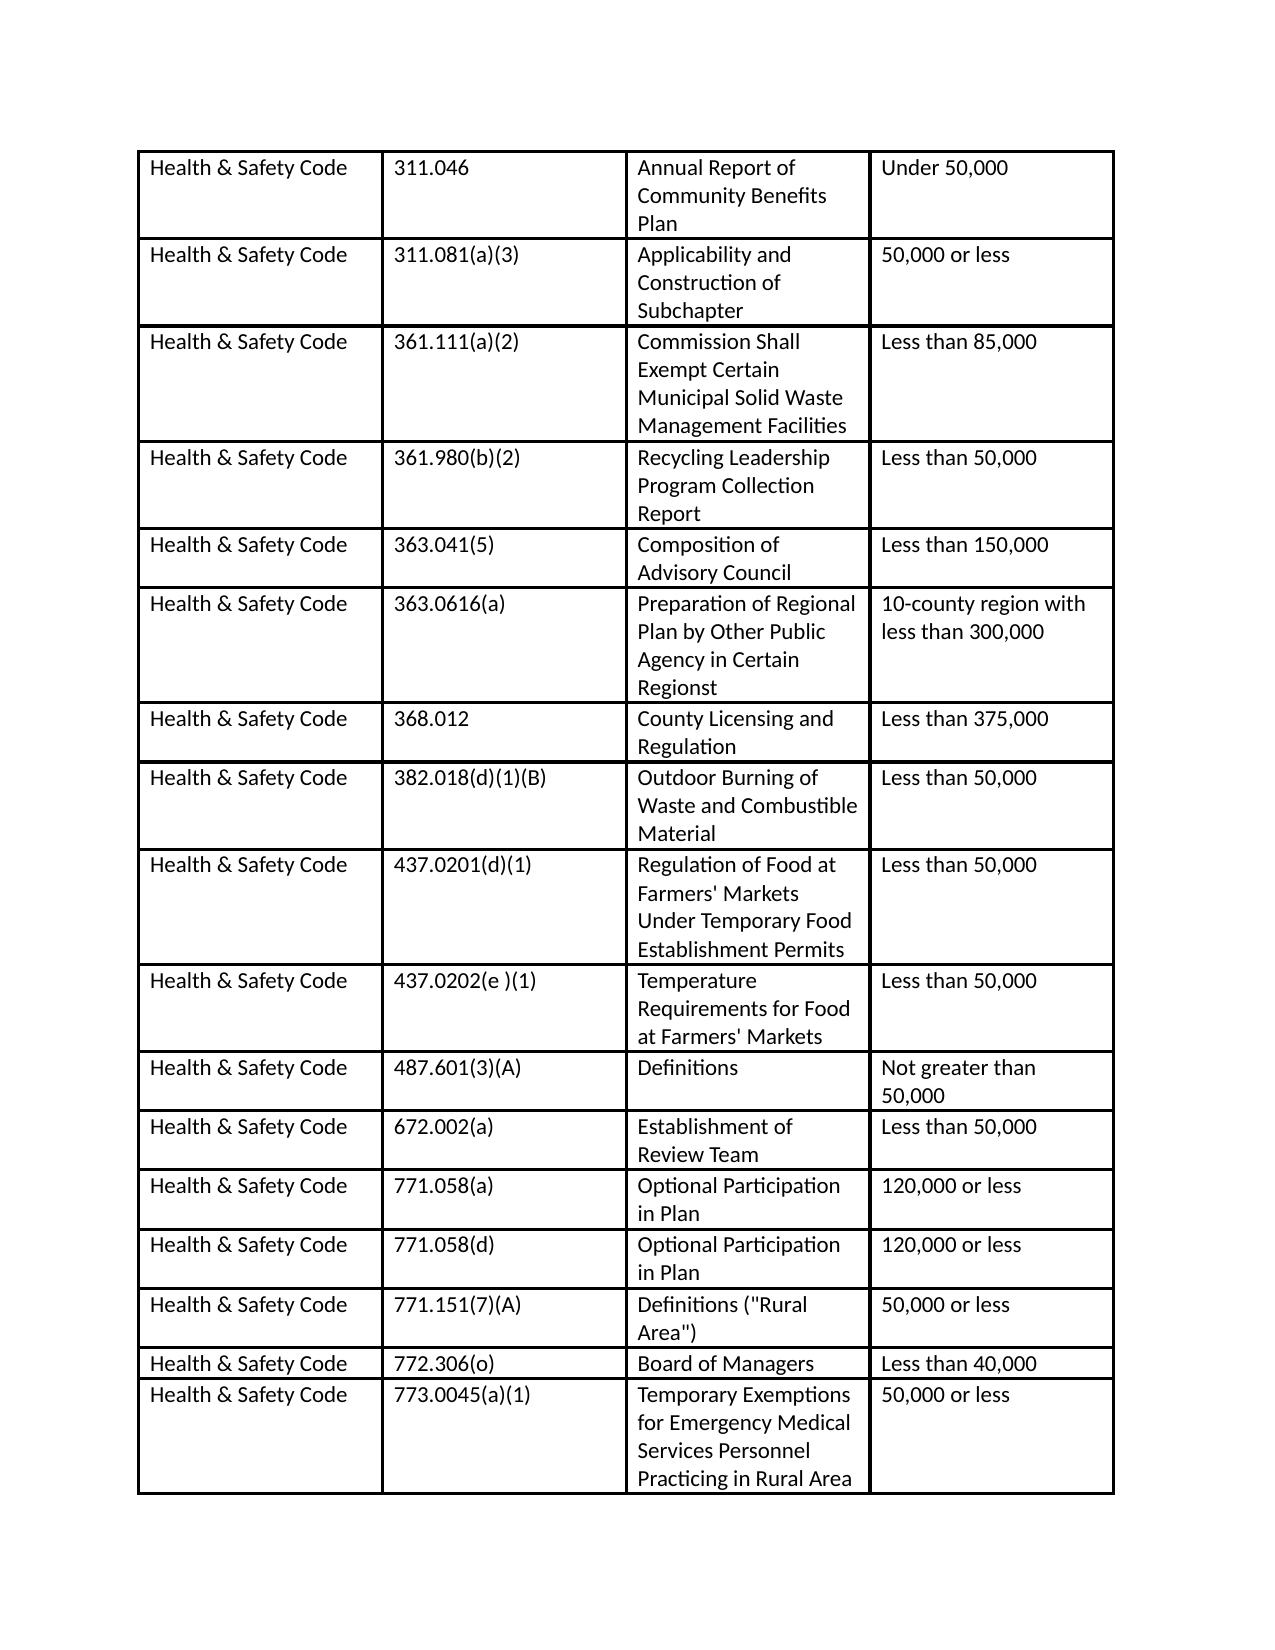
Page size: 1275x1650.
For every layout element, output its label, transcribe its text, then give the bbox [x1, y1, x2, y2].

table_cell Commission Shall Exempt Certain Municipal Solid Waste Management Facilities [628, 328, 868, 439]
table_cell 771.151(7)(A) [384, 1290, 625, 1346]
table_cell Health & Safety Code [140, 328, 381, 439]
table_cell Health & Safety Code [140, 1053, 381, 1109]
table_cell 437.0202(e )(1) [384, 966, 625, 1050]
table_cell Health & Safety Code [140, 1171, 381, 1227]
table_cell 311.046 [384, 153, 625, 237]
table_cell Annual Report of Community Benefits Plan [628, 153, 868, 237]
table_cell Health & Safety Code [140, 589, 381, 701]
table_cell 772.306(o) [384, 1349, 625, 1377]
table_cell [140, 153, 381, 237]
table_cell 771.058(a) [384, 1171, 625, 1227]
table_cell Applicability and Construction of Subchapter [628, 240, 868, 324]
table_cell Health & Safety Code [140, 1349, 381, 1377]
table_cell Preparation of Regional Plan by Other Public Agency in Certain Regionst [628, 589, 868, 701]
table_cell Health & Safety Code [140, 443, 381, 527]
table_cell Health & Safety Code [140, 1112, 381, 1168]
table_cell Health & Safety Code [140, 1231, 381, 1287]
table_cell 361.980(b)(2) [384, 443, 625, 527]
table_cell Optional Participation in Plan [628, 1231, 868, 1287]
table_cell Less than 40,000 [872, 1349, 1112, 1377]
table_cell 363.0616(a) [384, 589, 625, 701]
table_cell Composition of Advisory Council [628, 530, 868, 586]
table_cell Health & Safety Code [140, 851, 381, 963]
table_cell Under 50,000 [872, 153, 1112, 237]
table_cell Establishment of Review Team [628, 1112, 868, 1168]
table_cell Health & Safety Code [140, 966, 381, 1050]
table_cell County Licensing and Regulation [628, 704, 868, 760]
table_cell 363.041(5) [384, 530, 625, 586]
table_cell 437.0201(d)(1) [384, 851, 625, 963]
table_cell 120,000 or less [872, 1231, 1112, 1287]
table_cell 773.0045(a)(1) [384, 1380, 625, 1492]
table_cell Less than 150,000 [872, 530, 1112, 586]
table_cell 50,000 or less [872, 1380, 1112, 1492]
table_cell 10-county region with less than 300,000 [872, 589, 1112, 701]
table_cell Health & Safety Code [140, 764, 381, 847]
table_cell Less than 85,000 [872, 328, 1112, 439]
table_cell Board of Managers [628, 1349, 868, 1377]
table_cell 672.002(a) [384, 1112, 625, 1168]
table_cell 50,000 or less [872, 1290, 1112, 1346]
table_cell Outdoor Burning of Waste and Combustible Material [628, 764, 868, 847]
table_cell 487.601(3)(A) [384, 1053, 625, 1109]
table_cell Health & Safety Code [140, 1290, 381, 1346]
table_cell Health & Safety Code [140, 240, 381, 324]
table_cell Definitions [628, 1053, 868, 1109]
table_cell Health & Safety Code [140, 704, 381, 760]
table_cell Less than 50,000 [872, 966, 1112, 1050]
table_cell 361.111(a)(2) [384, 328, 625, 439]
table_cell 120,000 or less [872, 1171, 1112, 1227]
table_cell Temperature Requirements for Food at Farmers' Markets [628, 966, 868, 1050]
table_cell Regulation of Food at Farmers' Markets Under Temporary Food Establishment Permits [628, 851, 868, 963]
table_cell Not greater than 50,000 [872, 1053, 1112, 1109]
table_cell Temporary Exemptions for Emergency Medical Services Personnel Practicing in Rural Area [628, 1380, 868, 1492]
table_cell Health & Safety Code [140, 530, 381, 586]
table_cell 50,000 or less [872, 240, 1112, 324]
table_cell 382.018(d)(1)(B) [384, 764, 625, 847]
table_cell Less than 375,000 [872, 704, 1112, 760]
table_cell Recycling Leadership Program Collection Report [628, 443, 868, 527]
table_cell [140, 1380, 381, 1492]
table_cell Less than 50,000 [872, 851, 1112, 963]
table_cell Less than 50,000 [872, 1112, 1112, 1168]
table_cell 311.081(a)(3) [384, 240, 625, 324]
table_cell 368.012 [384, 704, 625, 760]
table_cell Less than 50,000 [872, 764, 1112, 847]
table_cell Less than 50,000 [872, 443, 1112, 527]
table_cell Definitions ("Rural Area") [628, 1290, 868, 1346]
table_cell Optional Participation in Plan [628, 1171, 868, 1227]
table_cell 771.058(d) [384, 1231, 625, 1287]
